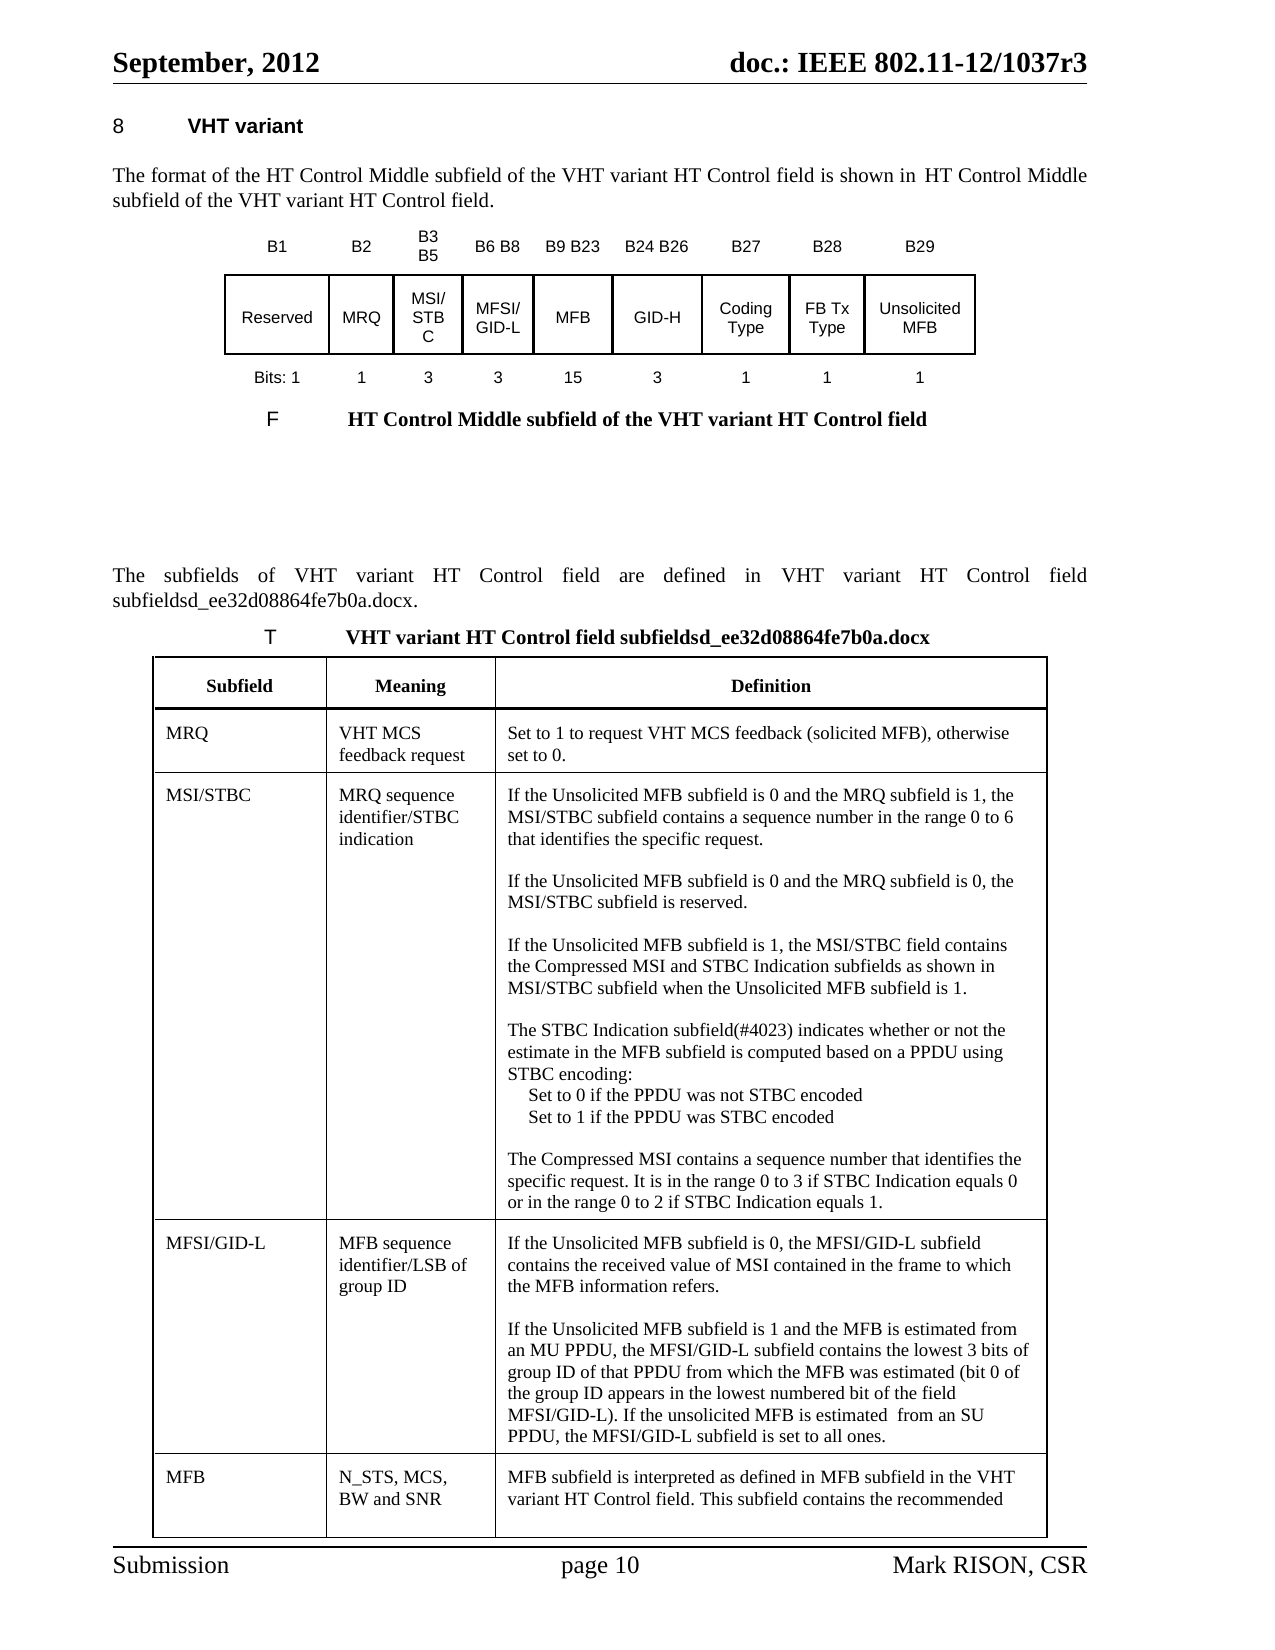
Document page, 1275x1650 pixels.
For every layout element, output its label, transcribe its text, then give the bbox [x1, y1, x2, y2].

table_cell VHT MCS feedback request [327, 710, 495, 771]
table_cell If the Unsolicited MFB subfield is 0 and the MRQ subfield is 1, the MSI/STBC subfield contains a sequence number in the range 0 to 6 that identifies the specific request. If the Unsolicited MFB subfield is 0 and the MRQ subfield is 0, the MSI/STBC subfield is reserved. If the Unsolicited MFB subfield is 1, the MSI/STBC field contains the Compressed MSI and STBC Indication subfields as shown in MSI/STBC subfield when the Unsolicited MFB subfield is 1. The STBC Indication subfield(#4023) indicates whether or not the estimate in the MFB subfield is computed based on a PPDU using STBC encoding: Set to 0 if the PPDU was not STBC encoded Set to 1 if the PPDU was STBC encoded The Compressed MSI contains a sequence number that identifies the specific request. It is in the range 0 to 3 if STBC Indication equals 0 or in the range 0 to 2 if STBC Indication equals 1. [496, 773, 1046, 1219]
table_cell 1 [865, 355, 975, 393]
table_header B29 [865, 213, 975, 274]
table_cell 3 [613, 355, 702, 393]
table_cell Unsolicited MFB [866, 276, 974, 353]
text The subfields of VHT variant HT Control field are defined in VHT variant HT Control field subfields . [112, 562, 1087, 612]
table_cell MRQ [330, 276, 392, 353]
table_cell MSI/STBC [395, 276, 461, 353]
table_cell MRQ sequence identifier/STBC indication [327, 773, 495, 1219]
table_cell MFSI/GID-L [154, 1220, 326, 1453]
text The format of the HT Control Middle subfield of the VHT variant HT Control field is shown in HT Control Middle subfield of the VHT variant HT Control field. [112, 162, 1087, 212]
table_cell MFB sequence identifier/LSB of group ID [327, 1220, 495, 1453]
table_header B2 [329, 213, 394, 274]
table_cell Meaning [327, 658, 495, 707]
table_cell 3 [394, 355, 462, 393]
table_cell MSI/STBC [154, 773, 326, 1219]
table_header B28 [790, 213, 864, 274]
table_cell MFSI/ GID-L [464, 276, 532, 353]
table_header B6 B8 [463, 213, 533, 274]
table_cell 15 [533, 355, 612, 393]
table_cell MFB [154, 1454, 326, 1537]
table_cell Reserved [226, 276, 328, 353]
table_cell 3 [463, 355, 533, 393]
table_header B3 B5 [394, 213, 462, 274]
table_cell FB Tx Type [791, 276, 863, 353]
table_header B1 [225, 213, 329, 274]
table_cell 1 [702, 355, 789, 393]
table_header VHT variant HT Control field subfields [153, 612, 1047, 656]
list VHT variant [112, 112, 1087, 137]
table_header B27 [702, 213, 789, 274]
table_cell If the Unsolicited MFB subfield is 0, the MFSI/GID-L subfield contains the received value of MSI contained in the frame to which the MFB information refers. If the Unsolicited MFB subfield is 1 and the MFB is estimated from an MU PPDU, the MFSI/GID-L subfield contains the lowest 3 bits of group ID of that PPDU from which the MFB was estimated (bit 0 of the group ID appears in the lowest numbered bit of the field MFSI/GID-L). If the unsolicited MFB is estimated from an SU PPDU, the MFSI/GID-L subfield is set to all ones. [496, 1220, 1046, 1453]
table_cell Set to 1 to request VHT MCS feedback (solicited MFB), otherwise set to 0. [496, 710, 1046, 771]
table_cell Definition [496, 658, 1046, 707]
table_header B9 B23 [533, 213, 612, 274]
table_cell 1 [790, 355, 864, 393]
table_cell HT Control Middle subfield of the VHT variant HT Control field [225, 393, 975, 437]
table_cell MFB [535, 276, 611, 353]
table_cell N_STS, MCS, BW and SNR feedback [327, 1454, 495, 1537]
table_cell 1 [329, 355, 394, 393]
table_cell MRQ [154, 708, 326, 771]
table_cell Bits: 1 [225, 355, 329, 393]
table_cell Coding Type [703, 276, 788, 353]
table_header B24 B26 [613, 213, 702, 274]
table_cell GID-H [614, 276, 701, 353]
table_cell Subfield [154, 657, 326, 707]
